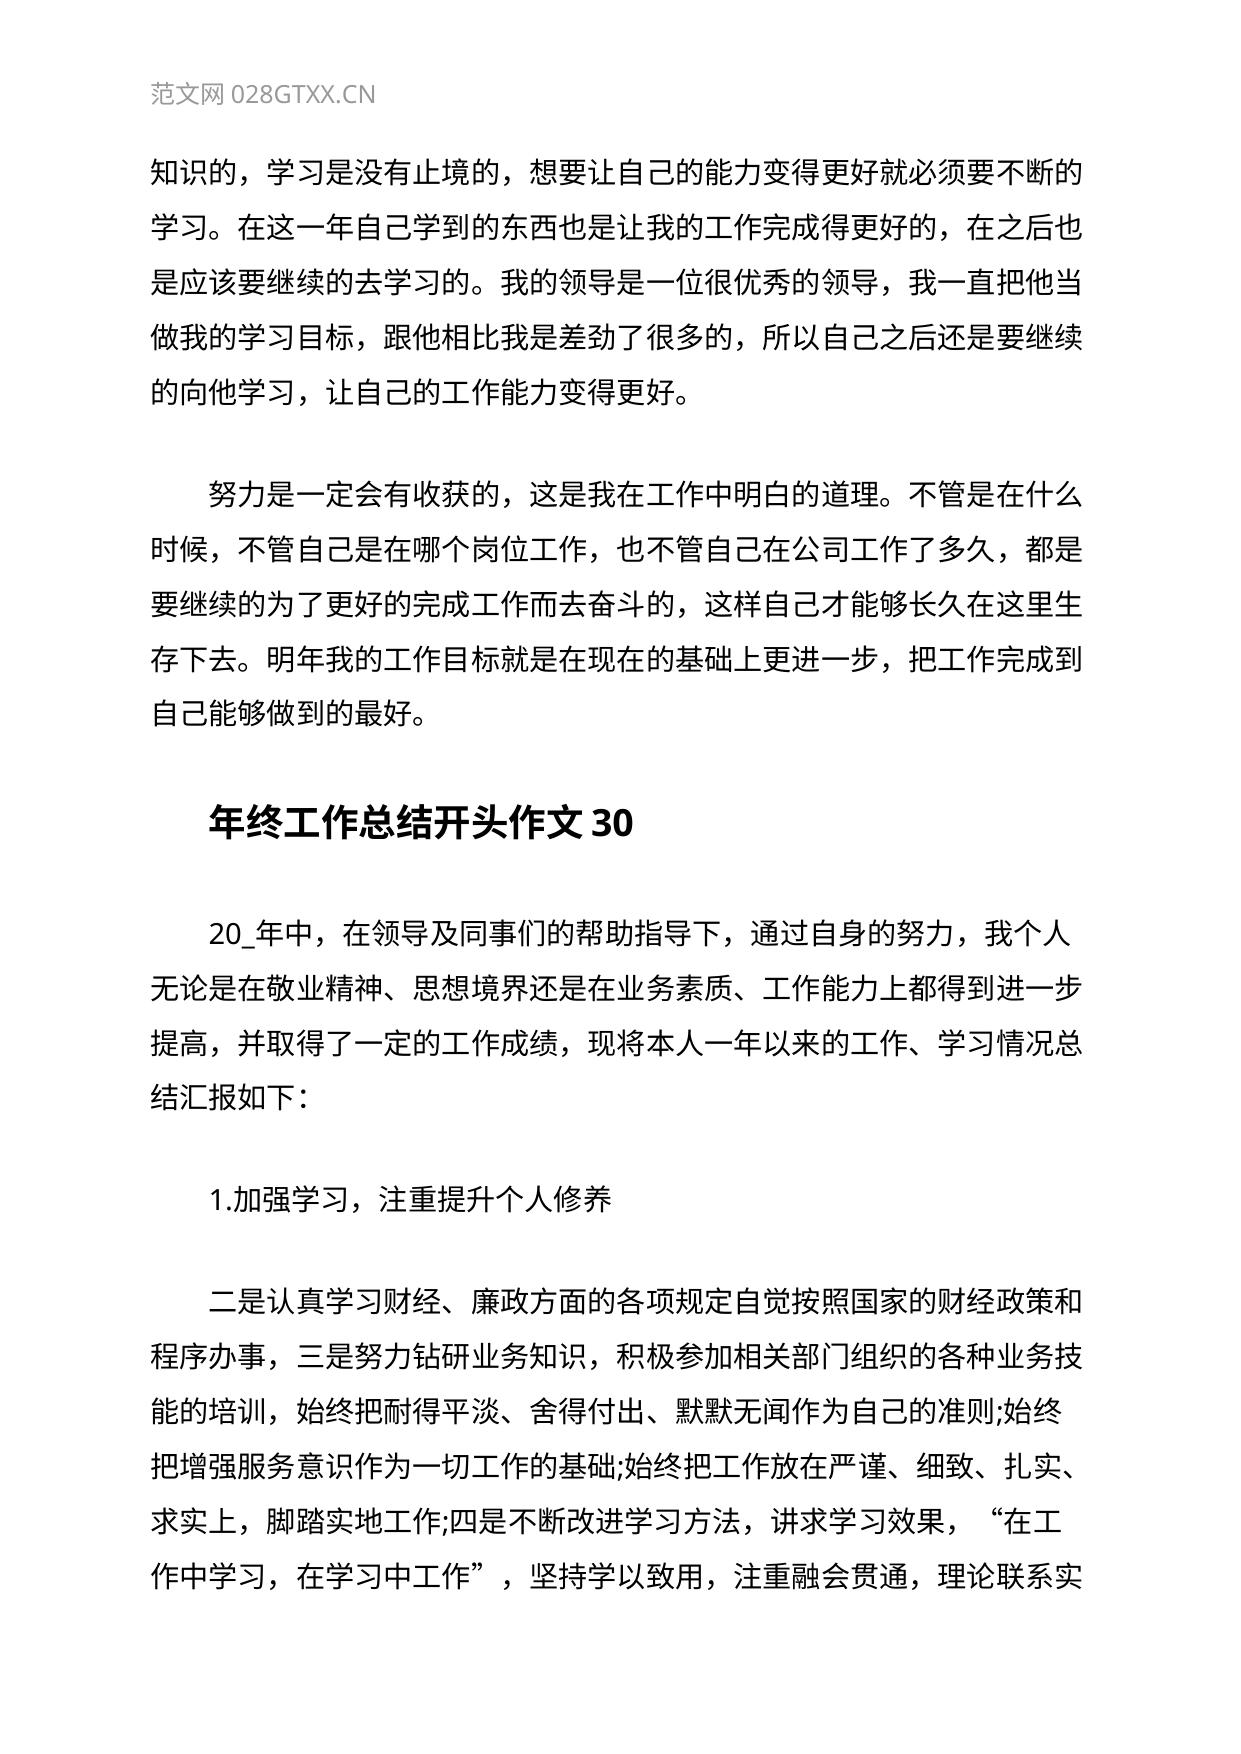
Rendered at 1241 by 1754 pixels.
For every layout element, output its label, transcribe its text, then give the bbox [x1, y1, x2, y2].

text 年终工作总结开头作文30 [150, 793, 1090, 847]
text 1.加强学习，注重提升个人修养 [150, 1177, 1090, 1219]
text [150, 150, 1090, 412]
text 努力是一定会有收获的，这是我在工作中明白的道理。不管是在什么时候，不管自己是在哪个岗位工作，也不管自己在公司工作了多久，都是要继续的为了更好的完成工作而去奋斗的，这样自己才能够长久在这里生存下去。明年我的工作目标就是在现在的基础上更进一步，把工作完成到自己能够做到的最好。 [150, 471, 1090, 733]
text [150, 1279, 1090, 1596]
text 20_年中，在领导及同事们的帮助指导下，通过自身的努力，我个人无论是在敬业精神、思想境界还是在业务素质、工作能力上都得到进一步提高，并取得了一定的工作成绩，现将本人一年以来的工作、学习情况总结汇报如下： [150, 910, 1090, 1117]
